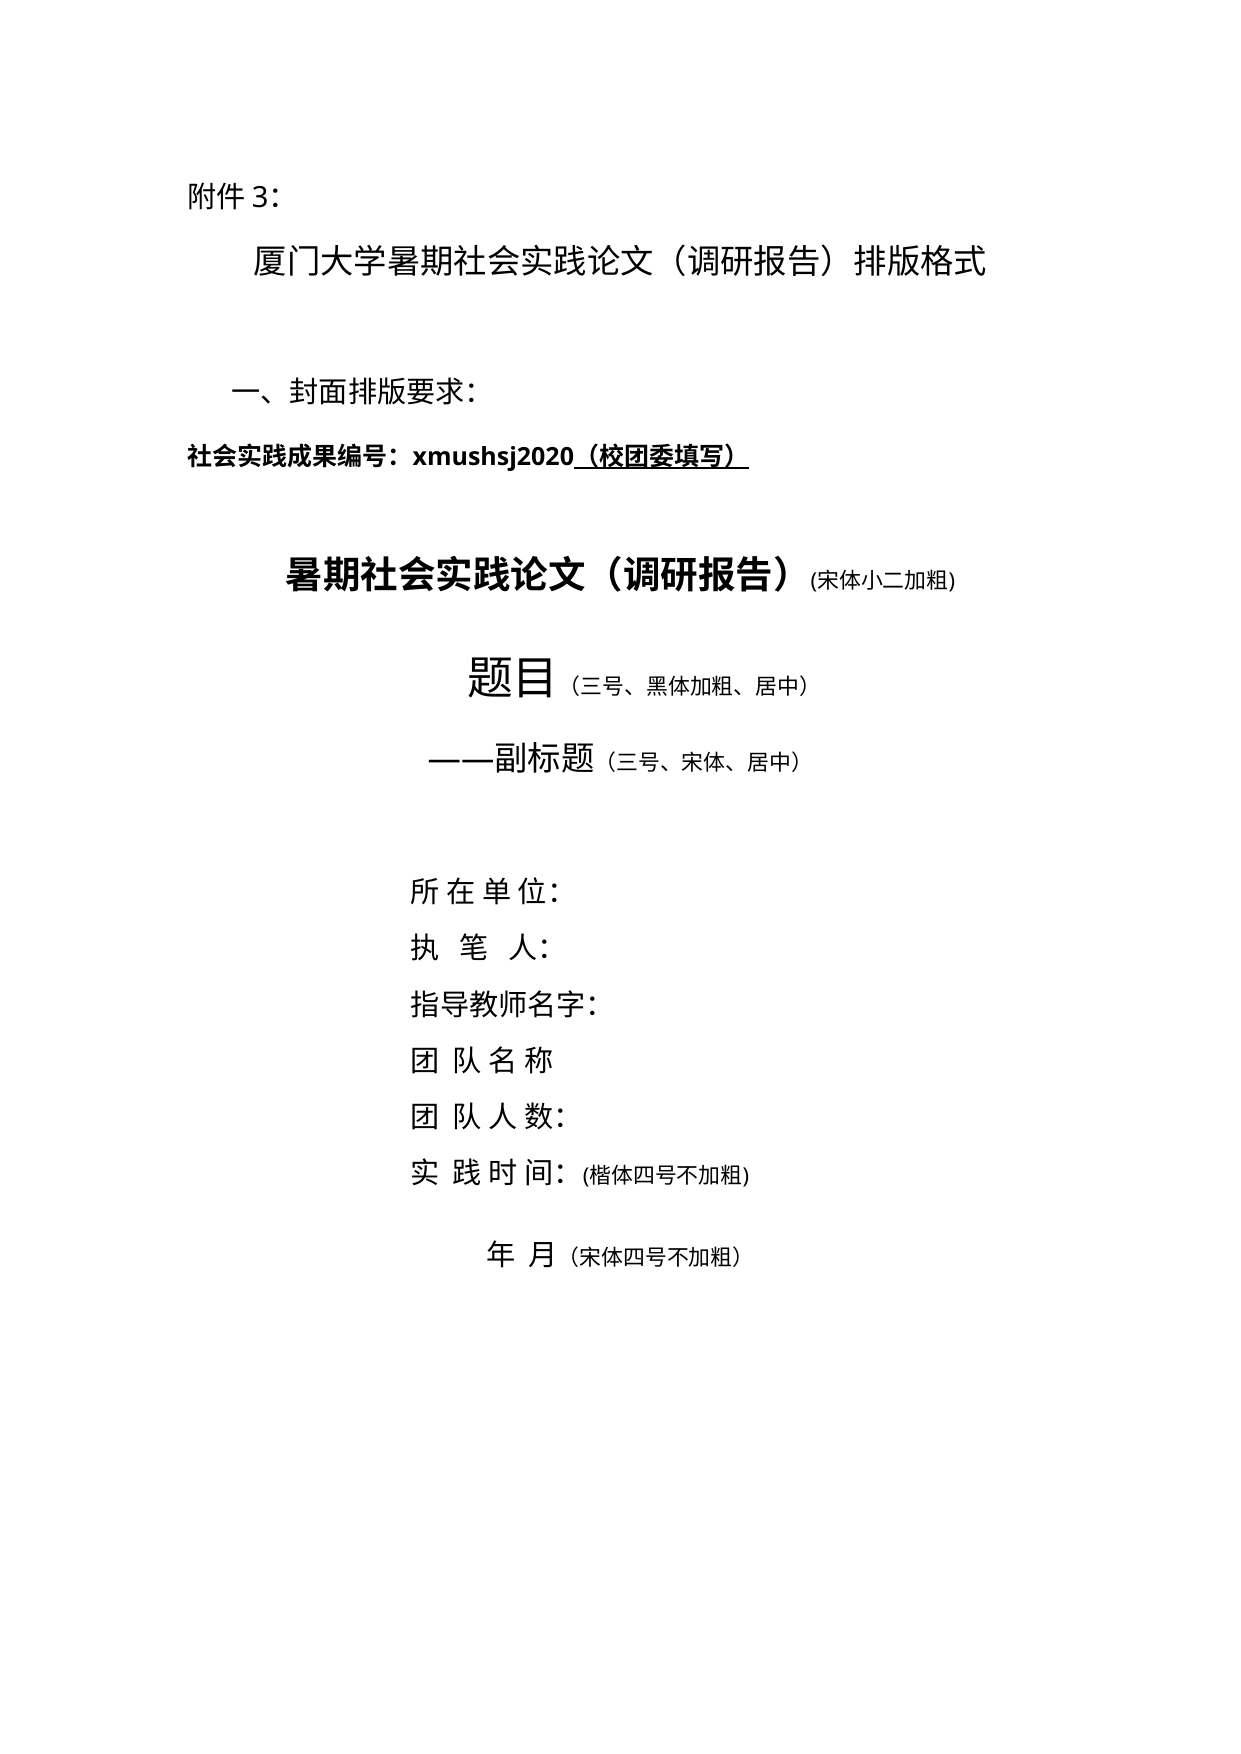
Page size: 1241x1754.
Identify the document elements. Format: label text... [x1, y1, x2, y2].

text 团 队 人 数： [187, 1082, 1053, 1139]
text 年 月（宋体四号不加粗） [187, 1220, 1053, 1276]
text 暑期社会实践论文（调研报告）(宋体小二加粗) [187, 543, 1053, 599]
text 执 笔 人： [187, 914, 1053, 970]
text 附件3： [187, 162, 1053, 227]
text 题目（三号、黑体加粗、居中） [187, 626, 1053, 724]
text 团 队 名 称 [187, 1026, 1053, 1082]
text ——副标题（三号、宋体、居中） [187, 724, 1053, 789]
text 社会实践成果编号：xmushsj2020（校团委填写） [187, 422, 1053, 487]
text 实 践 时 间：(楷体四号不加粗) [187, 1139, 1053, 1195]
text 厦门大学暑期社会实践论文（调研报告）排版格式 [187, 227, 1053, 292]
text 所 在 单 位： [187, 857, 1053, 914]
text 指导教师名字： [187, 970, 1053, 1026]
text 一、封面排版要求： [187, 357, 1053, 422]
